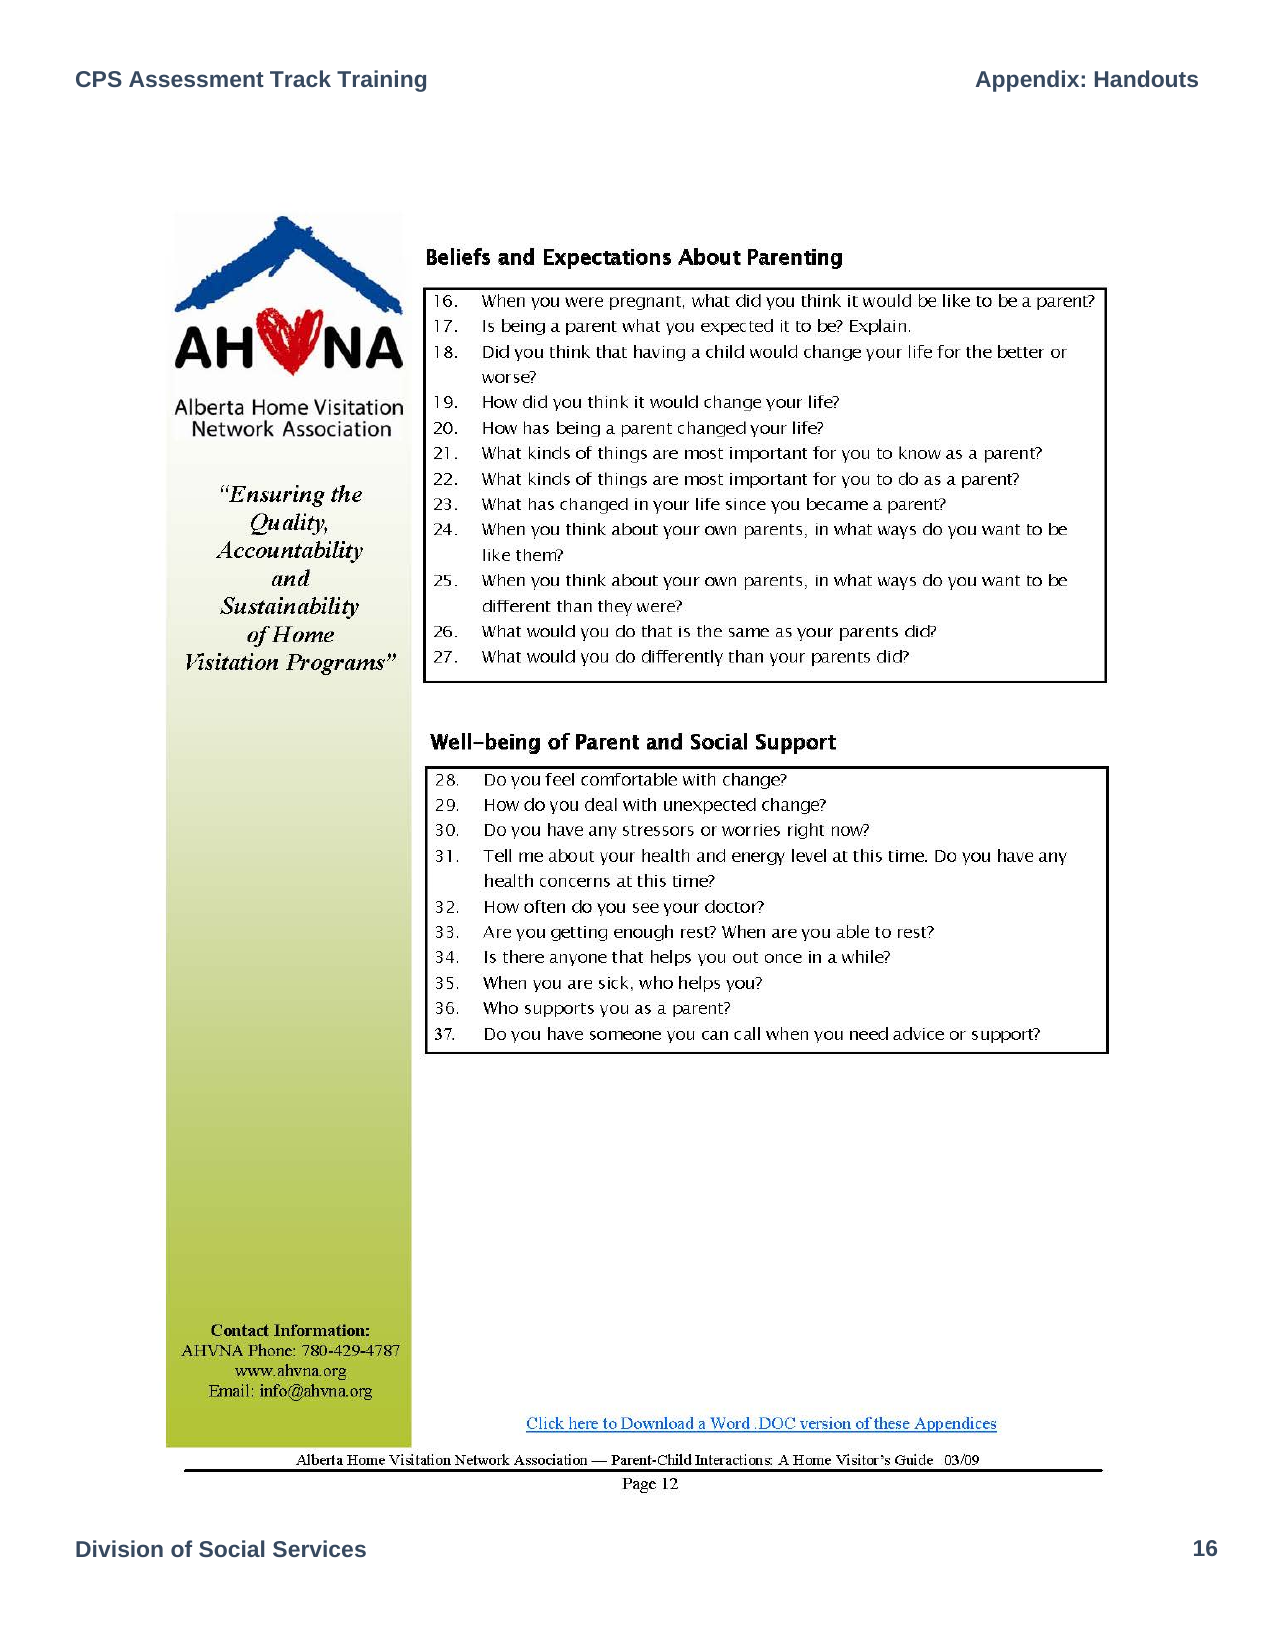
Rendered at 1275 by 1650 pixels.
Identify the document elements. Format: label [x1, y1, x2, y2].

picture [104, 150, 1171, 1524]
